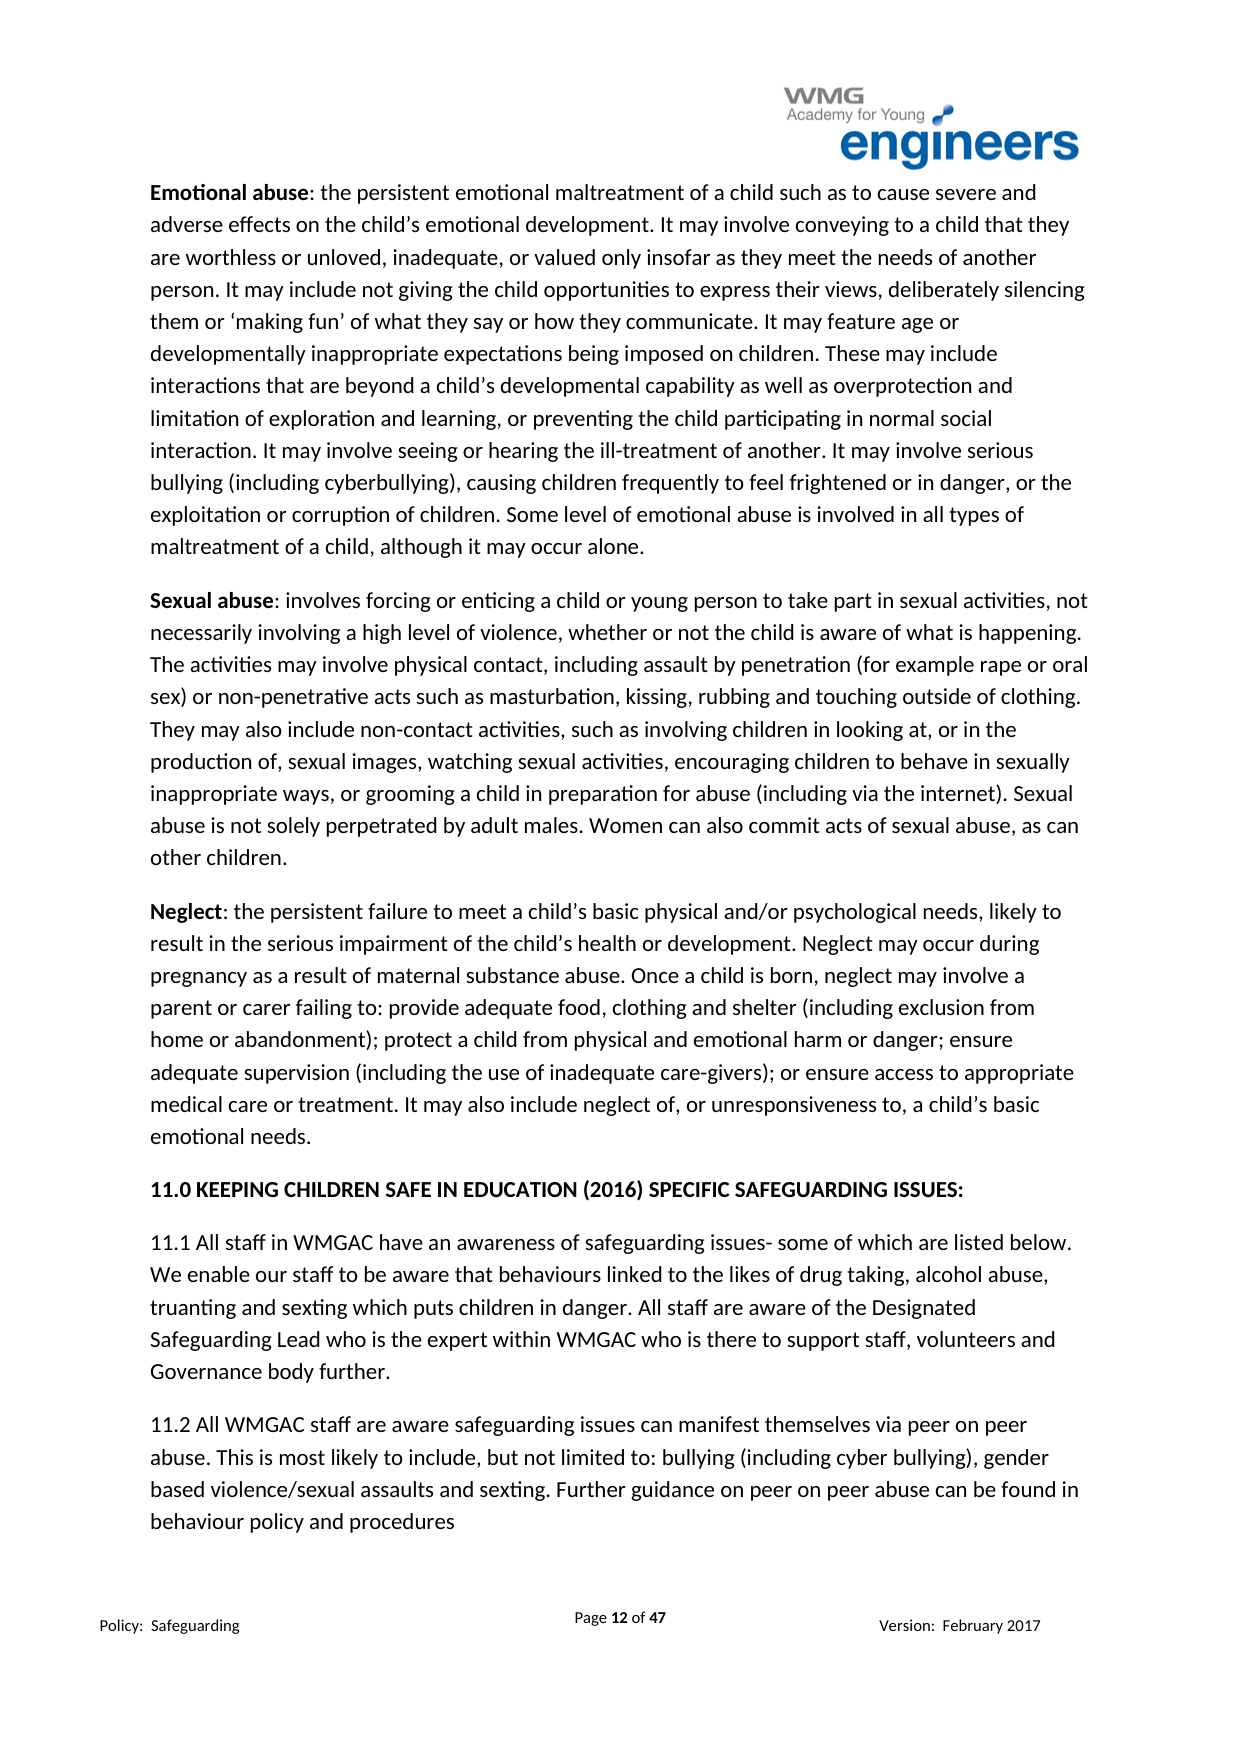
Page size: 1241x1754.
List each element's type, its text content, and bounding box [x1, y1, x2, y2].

text 11.1 All staff in WMGAC have an awareness of safeguarding issues- some of which are listed below. We enable our staff to be aware that behaviours linked to the likes of drug taking, alcohol abuse, truanting and sexting which puts children in danger. All staff are aware of the Designated Safeguarding Lead who is the expert within WMGAC who is there to support staff, volunteers and Governance body further. [150, 1228, 1090, 1385]
text 11.2 All WMGAC staff are aware safeguarding issues can manifest themselves via peer on peer abuse. This is most likely to include, but not limited to: bullying (including cyber bullying), gender based violence/sexual assaults and sexting. Further guidance on peer on peer abuse can be found in behaviour policy and procedures [150, 1410, 1090, 1535]
picture [770, 73, 1091, 179]
text 11.0 KEEPING CHILDREN SAFE IN EDUCATION (2016) SPECIFIC SAFEGUARDING ISSUES: [150, 1175, 1090, 1203]
text Emotional abuse: the persistent emotional maltreatment of a child such as to cause severe and adverse effects on the child’s emotional development. It may involve conveying to a child that they are worthless or unloved, inadequate, or valued only insofar as they meet the needs of another person. It may include not giving the child opportunities to express their views, deliberately silencing them or ‘making fun’ of what they say or how they communicate. It may feature age or developmentally inappropriate expectations being imposed on children. These may include interactions that are beyond a child’s developmental capability as well as overprotection and limitation of exploration and learning, or preventing the child participating in normal social interaction. It may involve seeing or hearing the ill-treatment of another. It may involve serious bullying (including cyberbullying), causing children frequently to feel frightened or in danger, or the exploitation or corruption of children. Some level of emotional abuse is involved in all types of maltreatment of a child, although it may occur alone. [150, 178, 1090, 561]
text Sexual abuse: involves forcing or enticing a child or young person to take part in sexual activities, not necessarily involving a high level of violence, whether or not the child is aware of what is happening. The activities may involve physical contact, including assault by penetration (for example rape or oral sex) or non-penetrative acts such as masturbation, kissing, rubbing and touching outside of clothing. They may also include non-contact activities, such as involving children in looking at, or in the production of, sexual images, watching sexual activities, encouraging children to behave in sexually inappropriate ways, or grooming a child in preparation for abuse (including via the internet). Sexual abuse is not solely perpetrated by adult males. Women can also commit acts of sexual abuse, as can other children. [150, 586, 1090, 871]
text Neglect: the persistent failure to meet a child’s basic physical and/or psychological needs, likely to result in the serious impairment of the child’s health or development. Neglect may occur during pregnancy as a result of maternal substance abuse. Once a child is born, neglect may involve a parent or carer failing to: provide adequate food, clothing and shelter (including exclusion from home or abandonment); protect a child from physical and emotional harm or danger; ensure adequate supervision (including the use of inadequate care-givers); or ensure access to appropriate medical care or treatment. It may also include neglect of, or unresponsiveness to, a child’s basic emotional needs. [150, 897, 1090, 1150]
